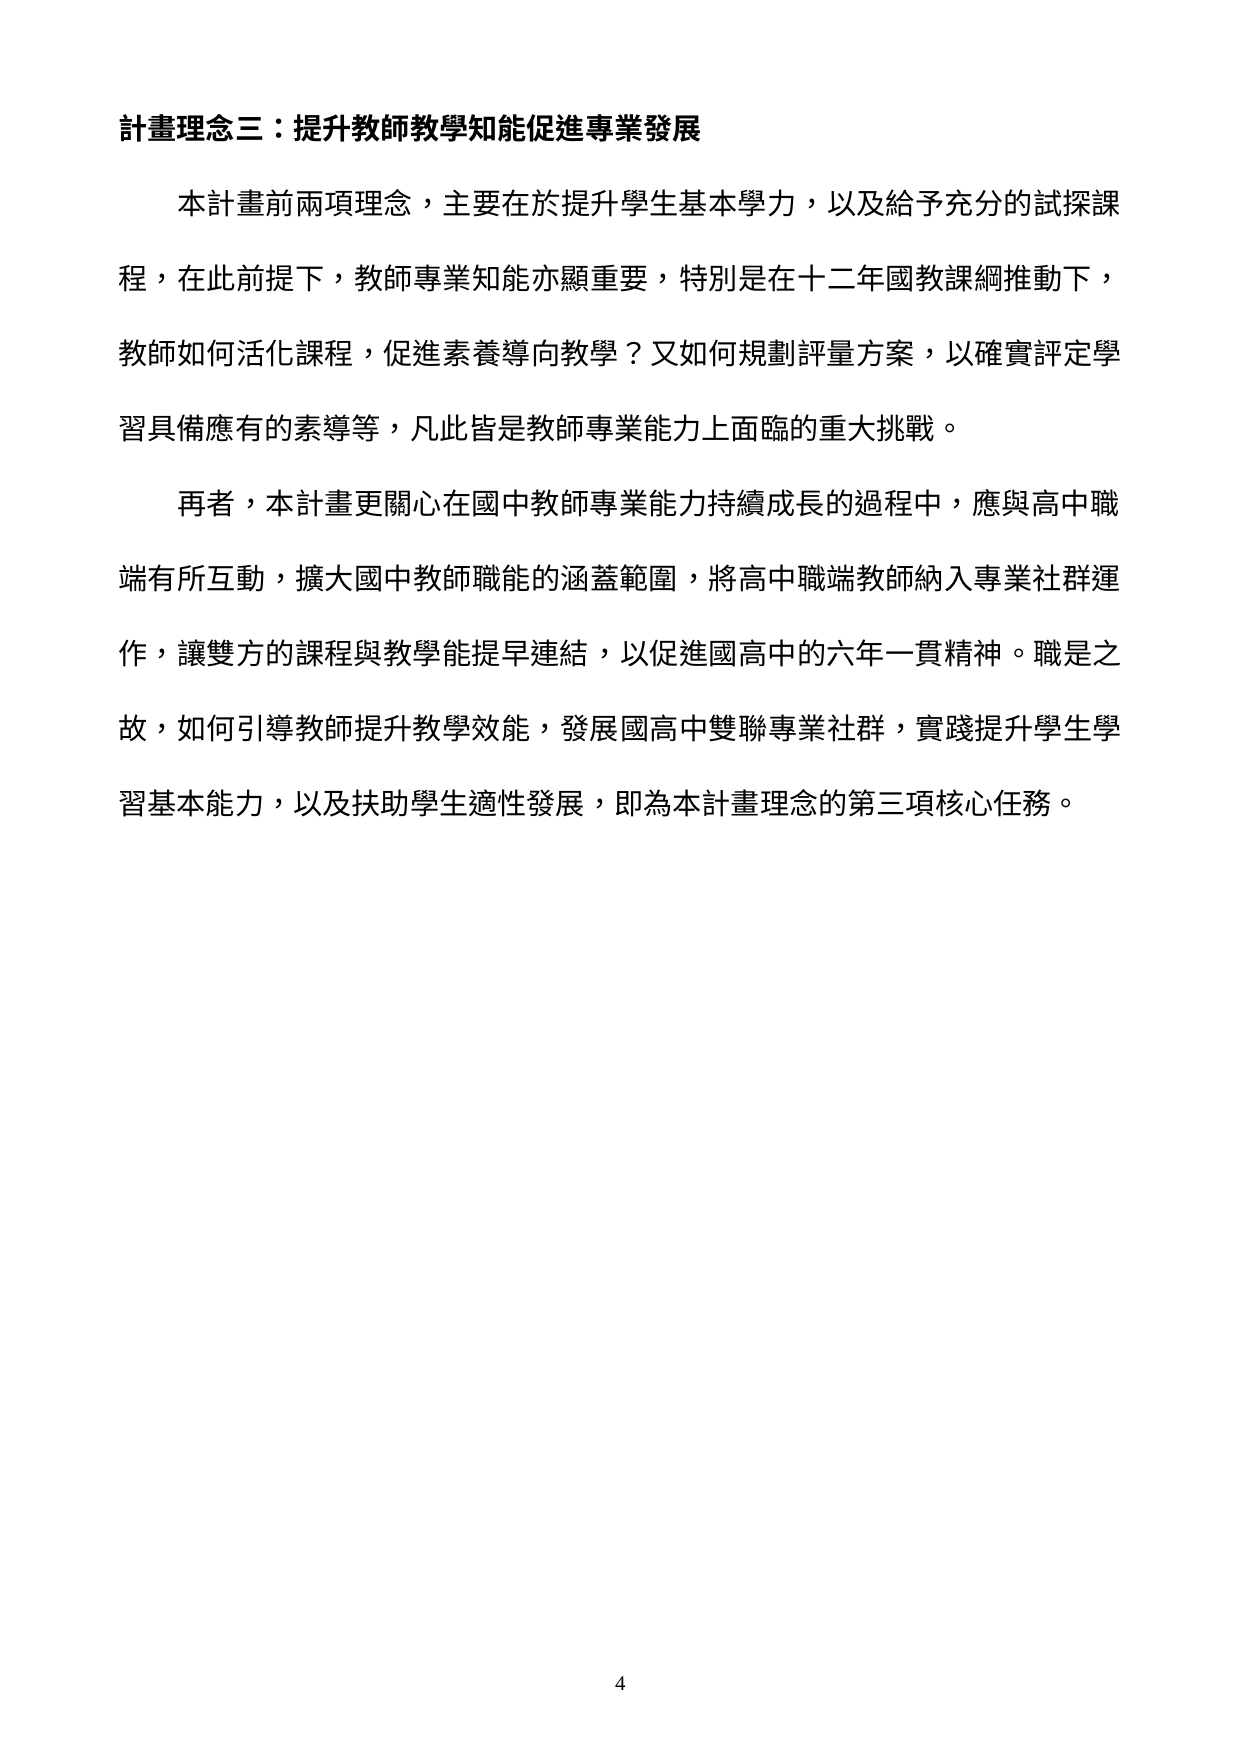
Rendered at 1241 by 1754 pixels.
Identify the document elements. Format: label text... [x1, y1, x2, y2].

text 本計畫前兩項理念，主要在於提升學生基本學力，以及給予充分的試探課程，在此前提下，教師專業知能亦顯重要，特別是在十二年國教課綱推動下，教師如何活化課程，促進素養導向教學？又如何規劃評量方案，以確實評定學習具備應有的素導等，凡此皆是教師專業能力上面臨的重大挑戰。 [118, 164, 1122, 464]
text 再者，本計畫更關心在國中教師專業能力持續成長的過程中，應與高中職端有所互動，擴大國中教師職能的涵蓋範圍，將高中職端教師納入專業社群運作，讓雙方的課程與教學能提早連結，以促進國高中的六年一貫精神。職是之故，如何引導教師提升教學效能，發展國高中雙聯專業社群，實踐提升學生學習基本能力，以及扶助學生適性發展，即為本計畫理念的第三項核心任務。貳、計畫目標 [118, 464, 1122, 839]
text 計畫理念三：提升教師教學知能促進專業發展 [118, 89, 1122, 164]
